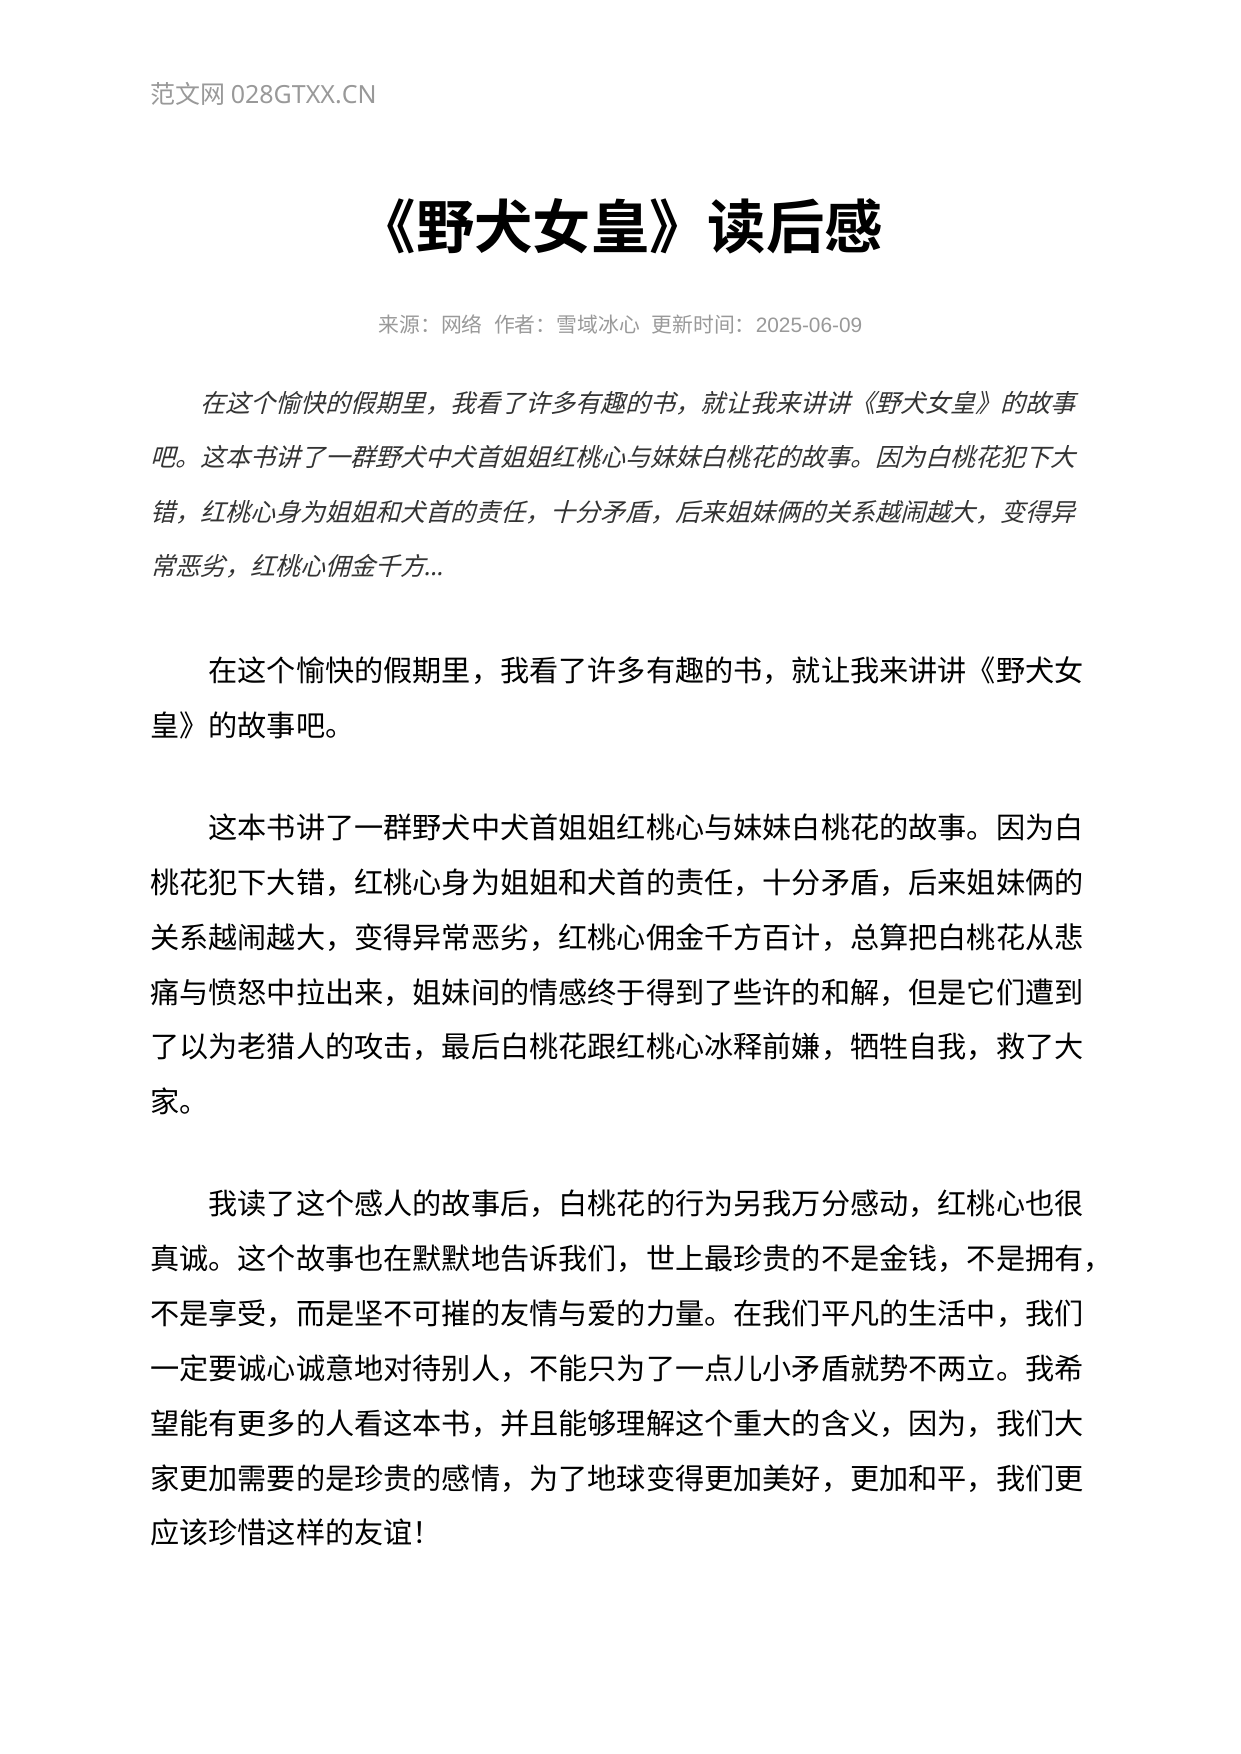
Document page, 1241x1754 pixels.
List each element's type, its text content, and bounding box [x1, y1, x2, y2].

text 在这个愉快的假期里，我看了许多有趣的书，就让我来讲讲《野犬女皇》的故事吧。 [150, 648, 1090, 745]
text 我读了这个感人的故事后，白桃花的行为另我万分感动，红桃心也很真诚。这个故事也在默默地告诉我们，世上最珍贵的不是金钱，不是拥有，不是享受，而是坚不可摧的友情与爱的力量。在我们平凡的生活中，我们一定要诚心诚意地对待别人，不能只为了一点儿小矛盾就势不两立。我希望能有更多的人看这本书，并且能够理解这个重大的含义，因为，我们大家更加需要的是珍贵的感情，为了地球变得更加美好，更加和平，我们更应该珍惜这样的友谊！ [150, 1181, 1090, 1552]
text 在这个愉快的假期里，我看了许多有趣的书，就让我来讲讲《野犬女皇》的故事吧。这本书讲了一群野犬中犬首姐姐红桃心与妹妹白桃花的故事。因为白桃花犯下大错，红桃心身为姐姐和犬首的责任，十分矛盾，后来姐妹俩的关系越闹越大，变得异常恶劣，红桃心佣金千方... [150, 383, 1090, 583]
text 这本书讲了一群野犬中犬首姐姐红桃心与妹妹白桃花的故事。因为白桃花犯下大错，红桃心身为姐姐和犬首的责任，十分矛盾，后来姐妹俩的关系越闹越大，变得异常恶劣，红桃心佣金千方百计，总算把白桃花从悲痛与愤怒中拉出来，姐妹间的情感终于得到了些许的和解，但是它们遭到了以为老猎人的攻击，最后白桃花跟红桃心冰释前嫌，牺牲自我，救了大家。 [150, 804, 1090, 1121]
subtitle 《野犬女皇》读后感 [150, 181, 1090, 266]
text 来源：网络 作者：雪域冰心 更新时间：2025-06-09 [150, 313, 1090, 337]
